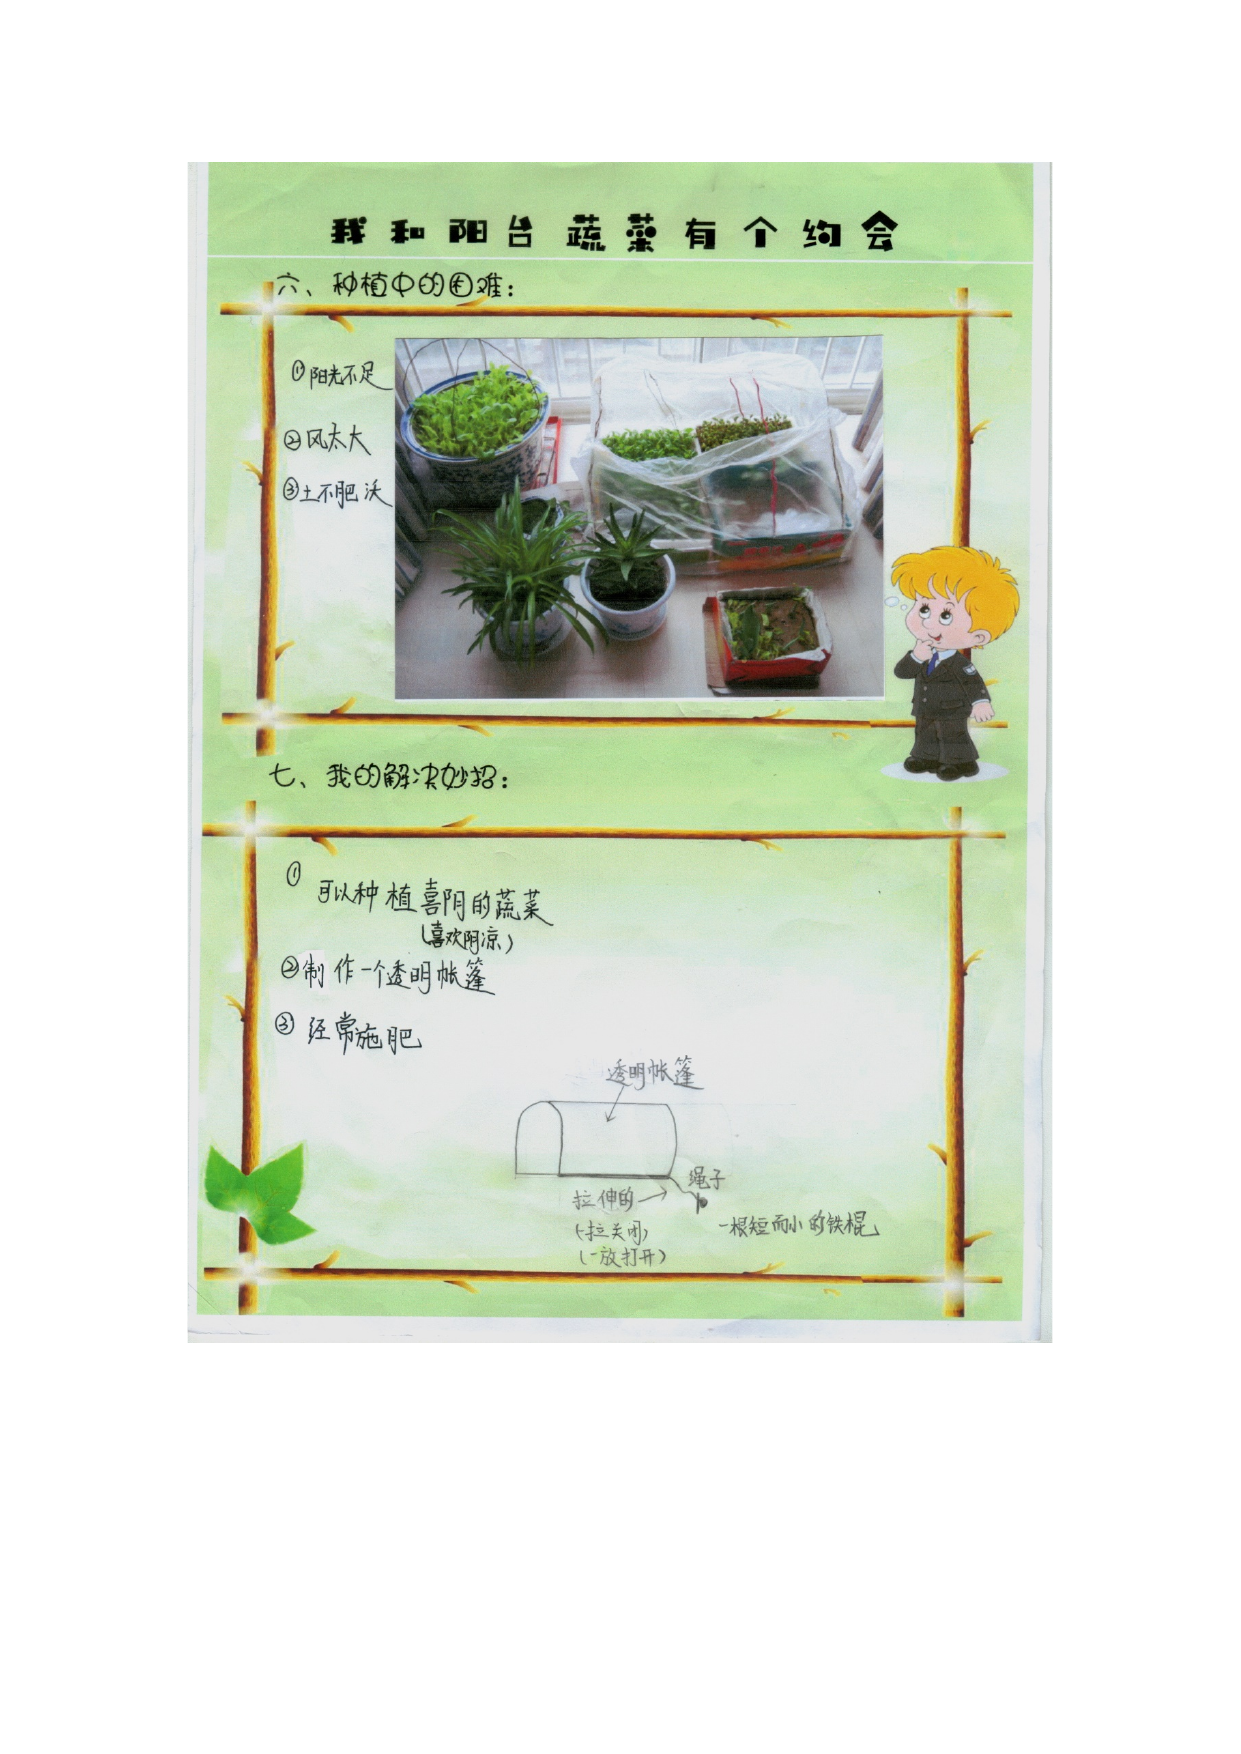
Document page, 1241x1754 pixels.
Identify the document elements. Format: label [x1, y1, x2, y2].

picture [187, 162, 1053, 1343]
